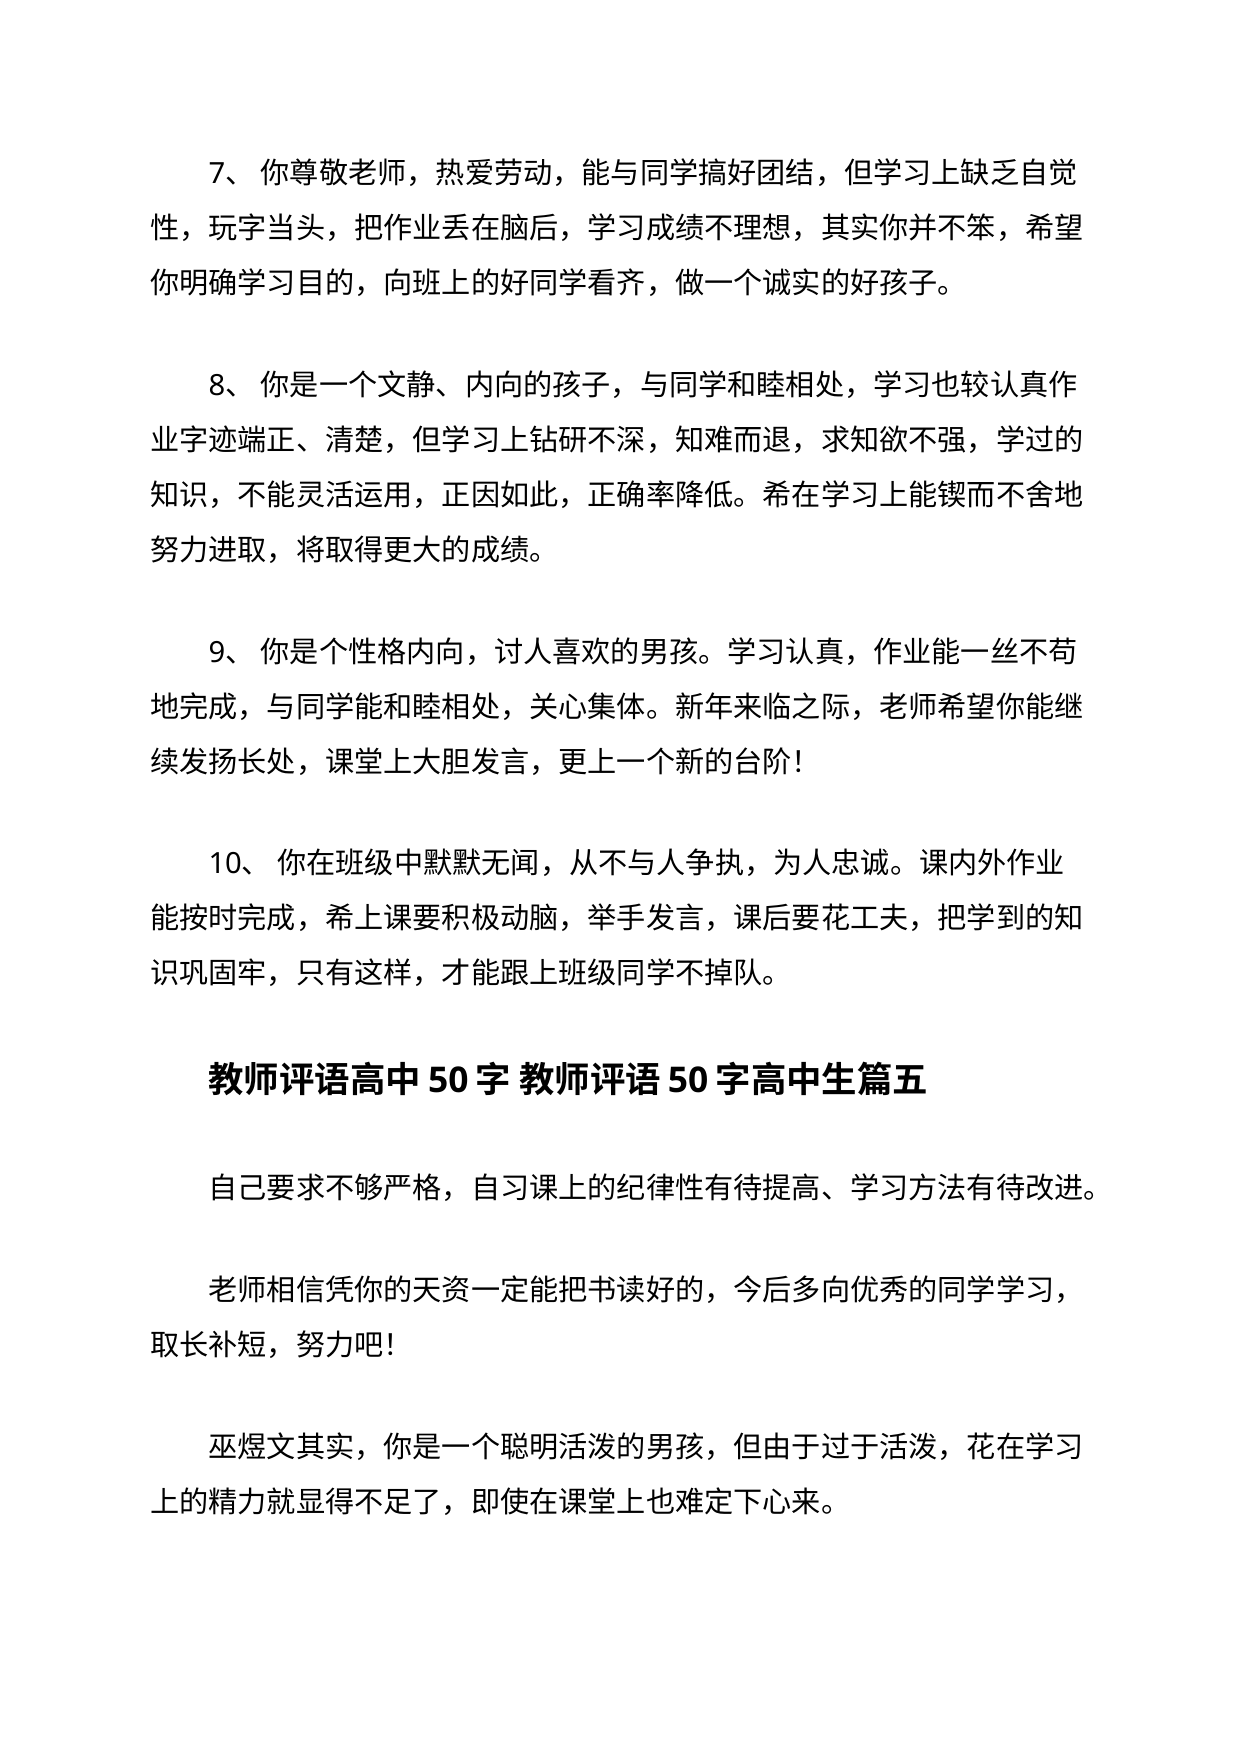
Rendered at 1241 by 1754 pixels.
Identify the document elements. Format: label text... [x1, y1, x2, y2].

text 7、 你尊敬老师，热爱劳动，能与同学搞好团结，但学习上缺乏自觉性，玩字当头，把作业丢在脑后，学习成绩不理想，其实你并不笨，希望你明确学习目的，向班上的好同学看齐，做一个诚实的好孩子。 [150, 150, 1090, 302]
text 教师评语高中50字 教师评语50字高中生篇五 [150, 1052, 1090, 1103]
text 10、 你在班级中默默无闻，从不与人争执，为人忠诚。课内外作业能按时完成，希上课要积极动脑，举手发言，课后要花工夫，把学到的知识巩固牢，只有这样，才能跟上班级同学不掉队。 [150, 840, 1090, 992]
text 8、 你是一个文静、内向的孩子，与同学和睦相处，学习也较认真作业字迹端正、清楚，但学习上钻研不深，知难而退，求知欲不强，学过的知识，不能灵活运用，正因如此，正确率降低。希在学习上能锲而不舍地努力进取，将取得更大的成绩。 [150, 362, 1090, 569]
text 自己要求不够严格，自习课上的纪律性有待提高、学习方法有待改进。 [150, 1165, 1090, 1207]
text 9、 你是个性格内向，讨人喜欢的男孩。学习认真，作业能一丝不苟地完成，与同学能和睦相处，关心集体。新年来临之际，老师希望你能继续发扬长处，课堂上大胆发言，更上一个新的台阶！ [150, 628, 1090, 780]
text 巫煜文其实，你是一个聪明活泼的男孩，但由于过于活泼，花在学习上的精力就显得不足了，即使在课堂上也难定下心来。 [150, 1423, 1090, 1521]
text 老师相信凭你的天资一定能把书读好的，今后多向优秀的同学学习，取长补短，努力吧！ [150, 1267, 1090, 1364]
